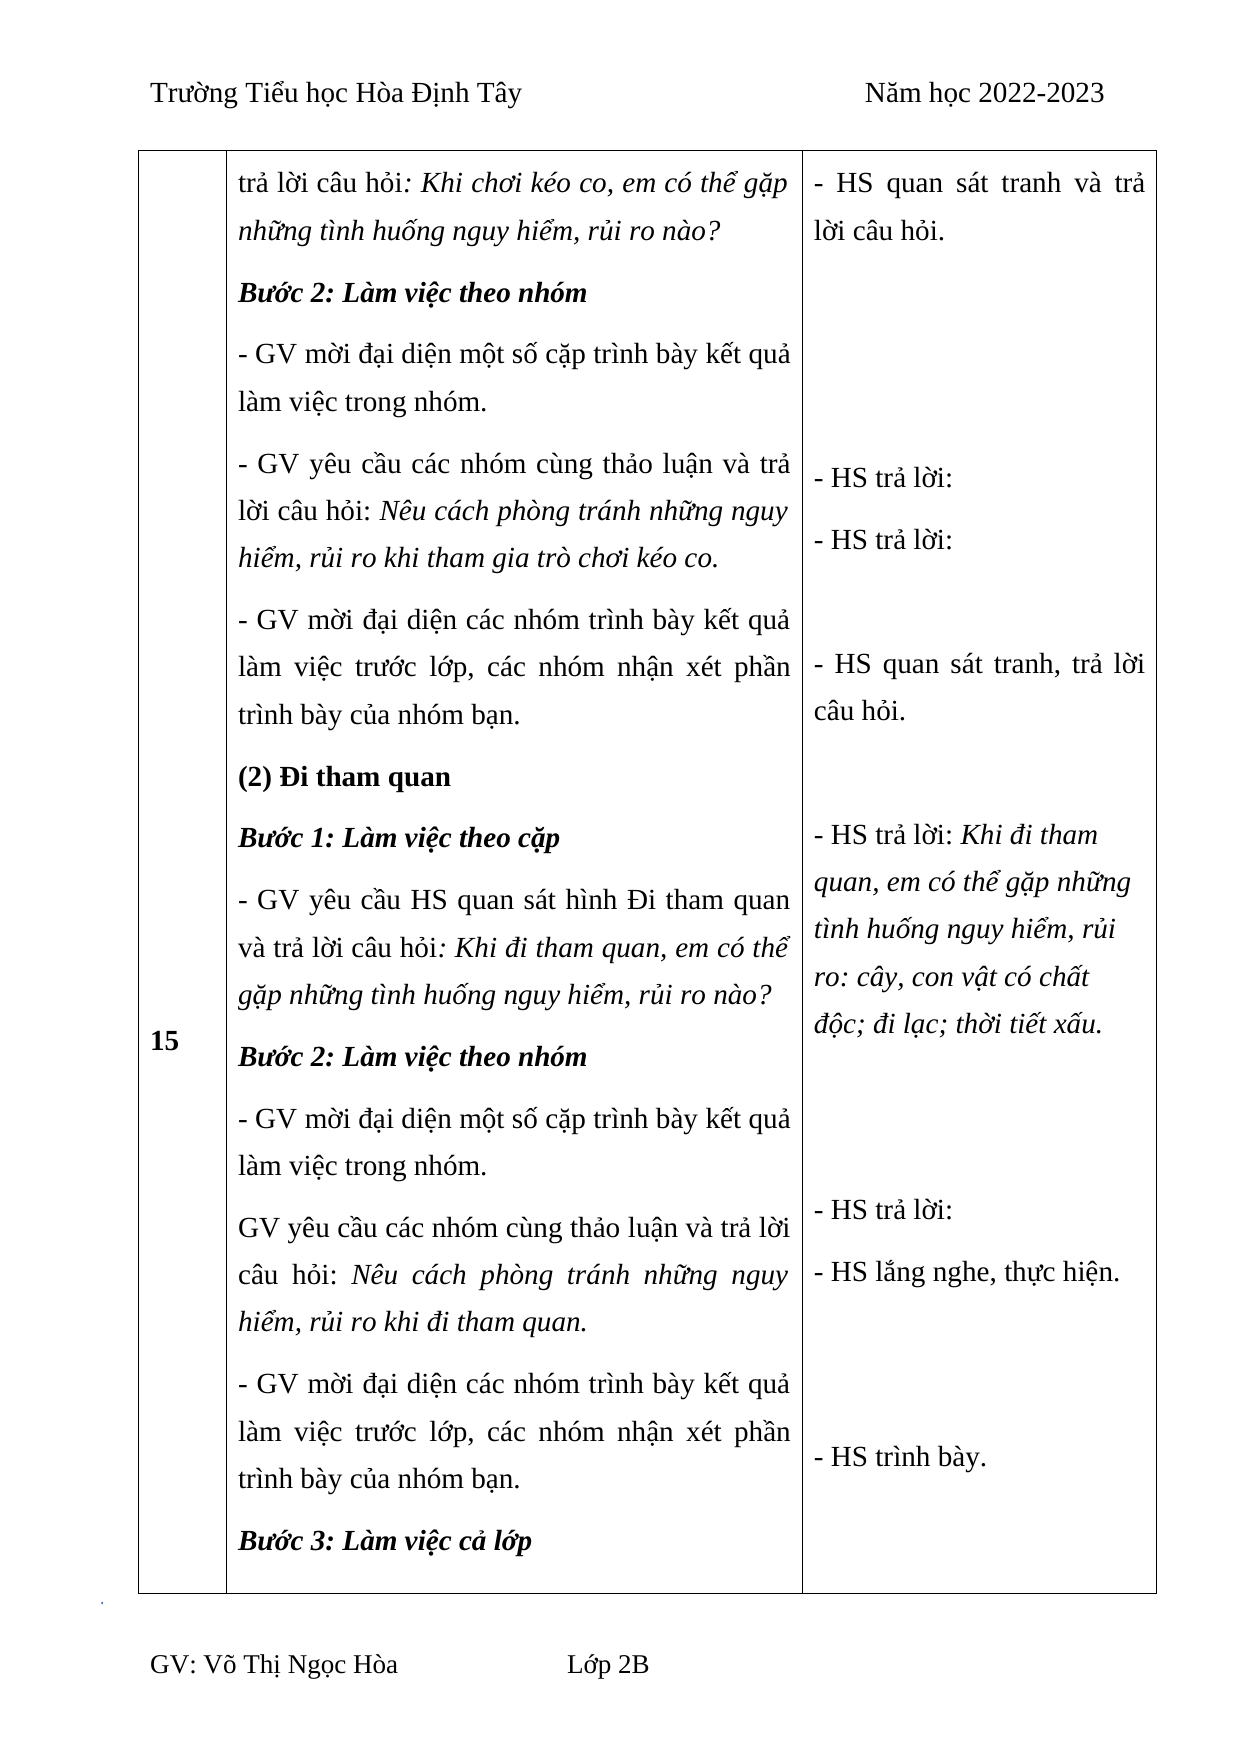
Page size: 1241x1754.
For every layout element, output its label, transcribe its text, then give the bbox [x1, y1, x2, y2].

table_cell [227, 151, 802, 1593]
table_cell 5 12 15 3 [139, 151, 226, 1593]
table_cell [803, 151, 1156, 1593]
